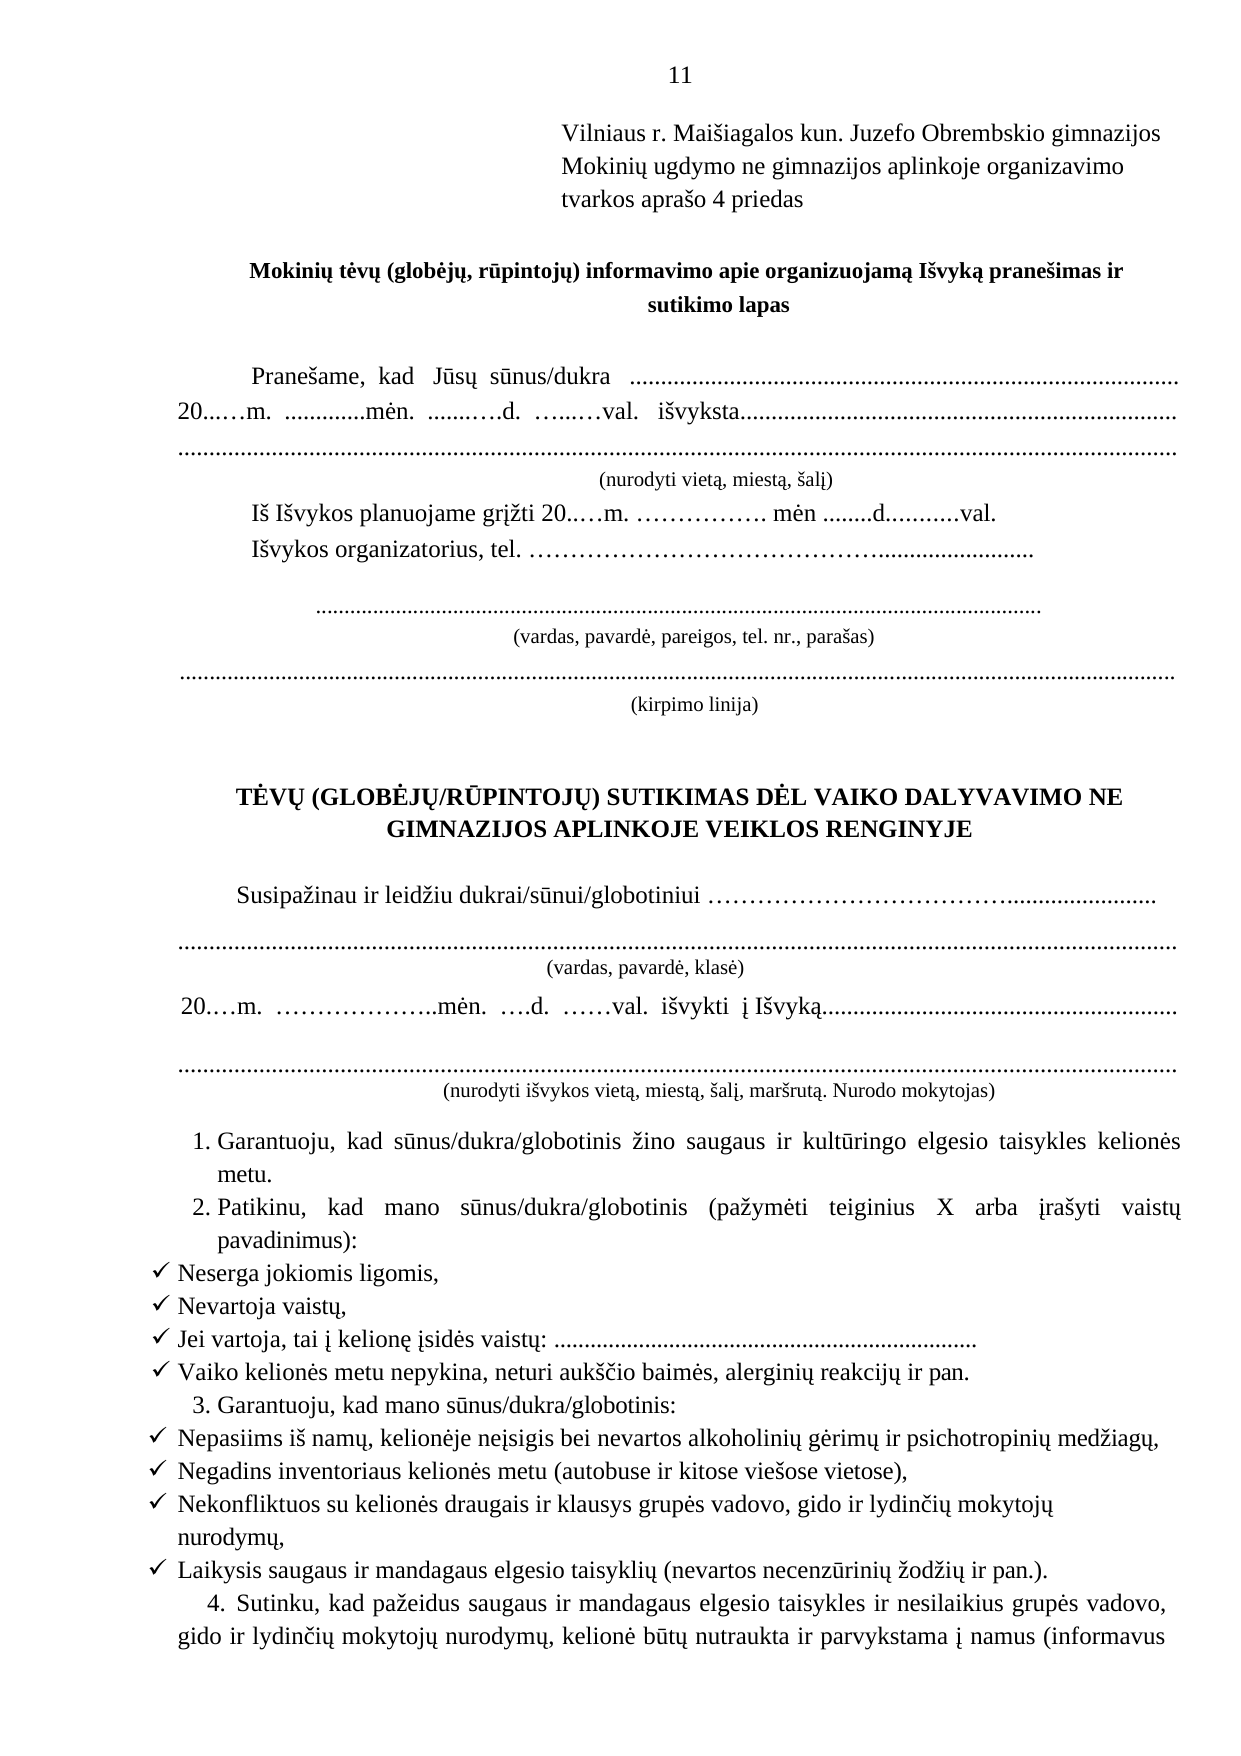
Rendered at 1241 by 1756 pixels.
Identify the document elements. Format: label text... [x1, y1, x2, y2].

text Išvykos organizatorius, tel. ……………………………………......................... [177, 534, 1181, 563]
list Patikinu, kad mano sūnus/dukra/globotinis (pažymėti teiginius X arba įrašyti vaistų pavadinimus): [192, 1192, 1181, 1254]
list Nepasiims iš namų, kelionėje neįsigis bei nevartos alkoholinių gėrimų ir psichotropinių medžiagų, [147, 1423, 1161, 1452]
list Nevartoja vaistų, [151, 1291, 1181, 1320]
text ................................................................................................................................................................ [177, 1049, 1181, 1078]
list Jei vartoja, tai į kelionę įsidės vaistų: ...................................................................... [151, 1324, 1181, 1353]
list Garantuoju, kad mano sūnus/dukra/globotinis: [192, 1390, 1181, 1419]
list Garantuoju, kad sūnus/dukra/globotinis žino saugaus ir kultūringo elgesio taisykles kelionės metu. [192, 1126, 1181, 1188]
text Susipažinau ir leidžiu dukrai/sūnui/globotiniui ………………………………........................ [221, 881, 1181, 909]
text (vardas, pavardė, pareigos, tel. nr., parašas) [207, 624, 1181, 648]
list Nekonfliktuos su kelionės draugais ir klausys grupės vadovo, gido ir lydinčių mokytojų nurodymų, [147, 1489, 1161, 1551]
text 20...…m. .............mėn. .......….d. …...…val. išvyksta...................................................................... [177, 396, 1181, 425]
text ....................................................................................................................................................................... [177, 657, 1181, 684]
text Mokinių ugdymo ne gimnazijos aplinkoje organizavimo tvarkos aprašo 4 priedas [561, 151, 1181, 213]
text Vilniaus r. Maišiagalos kun. Juzefo Obrembskio gimnazijos [561, 118, 1181, 147]
list Neserga jokiomis ligomis, [151, 1258, 1181, 1287]
list Negadins inventoriaus kelionės metu (autobuse ir kitose viešose vietose), [147, 1456, 1181, 1485]
text Pranešame, kad Jūsų sūnus/dukra ........................................................................................ [177, 361, 1181, 390]
text TĖVŲ (GLOBĖJŲ/RŪPINTOJŲ) SUTIKIMAS DĖL VAIKO DALYVAVIMO NE GIMNAZIJOS APLINKOJE VEIKLOS RENGINYJE [178, 782, 1181, 843]
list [177, 1588, 1167, 1650]
text ................................................................................................................................................................ [177, 926, 1181, 955]
text sutikimo lapas [648, 291, 1181, 317]
text Iš Išvykos planuojame grįžti 20..…m. ……………. mėn ........d val. [177, 498, 1181, 527]
text Mokinių tėvų (globėjų, rūpintojų) informavimo apie organizuojamą Išvyką pranešimas ir [192, 257, 1181, 284]
text (vardas, pavardė, klasė) [546, 955, 1181, 979]
text (kirpimo linija) [208, 691, 1181, 716]
list Vaiko kelionės metu nepykina, neturi aukščio baimės, alerginių reakcijų ir pan. [151, 1357, 1181, 1386]
text (nurodyti vietą, miestą, šalį) [177, 467, 1181, 491]
text 20.…m. ………………..mėn. ….d. ……val. išvykti į Išvyką......................................................... [177, 991, 1181, 1020]
text (nurodyti išvykos vietą, miestą, šalį, maršrutą. Nurodo mokytojas) [443, 1078, 1181, 1102]
text ............................................................................................................................... [177, 592, 1181, 618]
text ................................................................................................................................................................ [177, 432, 1181, 460]
list Laikysis saugaus ir mandagaus elgesio taisyklių (nevartos necenzūrinių žodžių ir pan.). [147, 1555, 1181, 1584]
